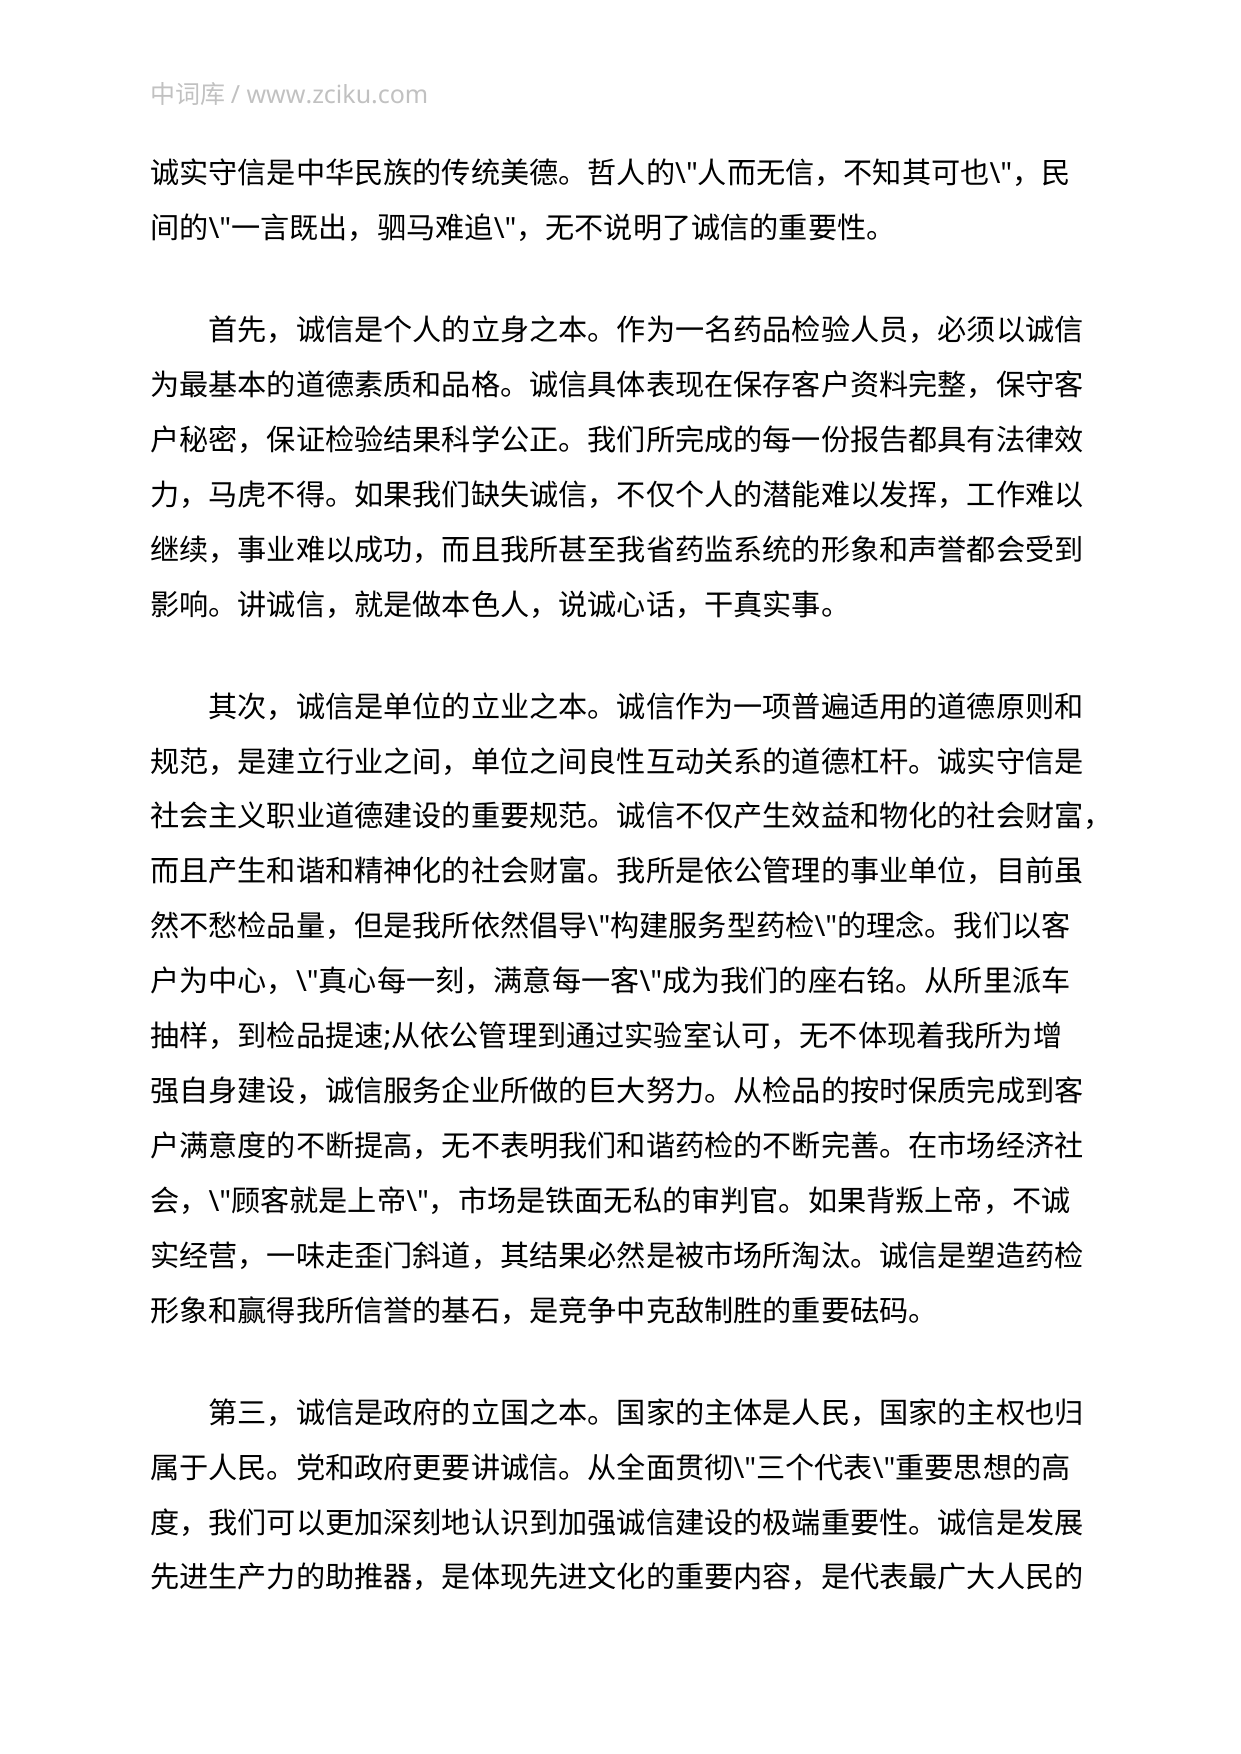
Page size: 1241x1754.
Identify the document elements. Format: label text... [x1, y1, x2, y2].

text 首先，诚信是个人的立身之本。作为一名药品检验人员，必须以诚信为最基本的道德素质和品格。诚信具体表现在保存客户资料完整，保守客户秘密，保证检验结果科学公正。我们所完成的每一份报告都具有法律效力，马虎不得。如果我们缺失诚信，不仅个人的潜能难以发挥，工作难以继续，事业难以成功，而且我所甚至我省药监系统的形象和声誉都会受到影响。讲诚信，就是做本色人，说诚心话，干真实事。 [150, 307, 1090, 624]
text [150, 150, 1090, 247]
text 其次，诚信是单位的立业之本。诚信作为一项普遍适用的道德原则和规范，是建立行业之间，单位之间良性互动关系的道德杠杆。诚实守信是社会主义职业道德建设的重要规范。诚信不仅产生效益和物化的社会财富，而且产生和谐和精神化的社会财富。我所是依公管理的事业单位，目前虽然不愁检品量，但是我所依然倡导\"构建服务型药检\"的理念。我们以客户为中心，\"真心每一刻，满意每一客\"成为我们的座右铭。从所里派车抽样，到检品提速;从依公管理到通过实验室认可，无不体现着我所为增强自身建设，诚信服务企业所做的巨大努力。从检品的按时保质完成到客户满意度的不断提高，无不表明我们和谐药检的不断完善。在市场经济社会，\"顾客就是上帝\"，市场是铁面无私的审判官。如果背叛上帝，不诚实经营，一味走歪门斜道，其结果必然是被市场所淘汰。诚信是塑造药检形象和赢得我所信誉的基石，是竞争中克敌制胜的重要砝码。 [150, 683, 1090, 1330]
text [150, 1389, 1090, 1596]
